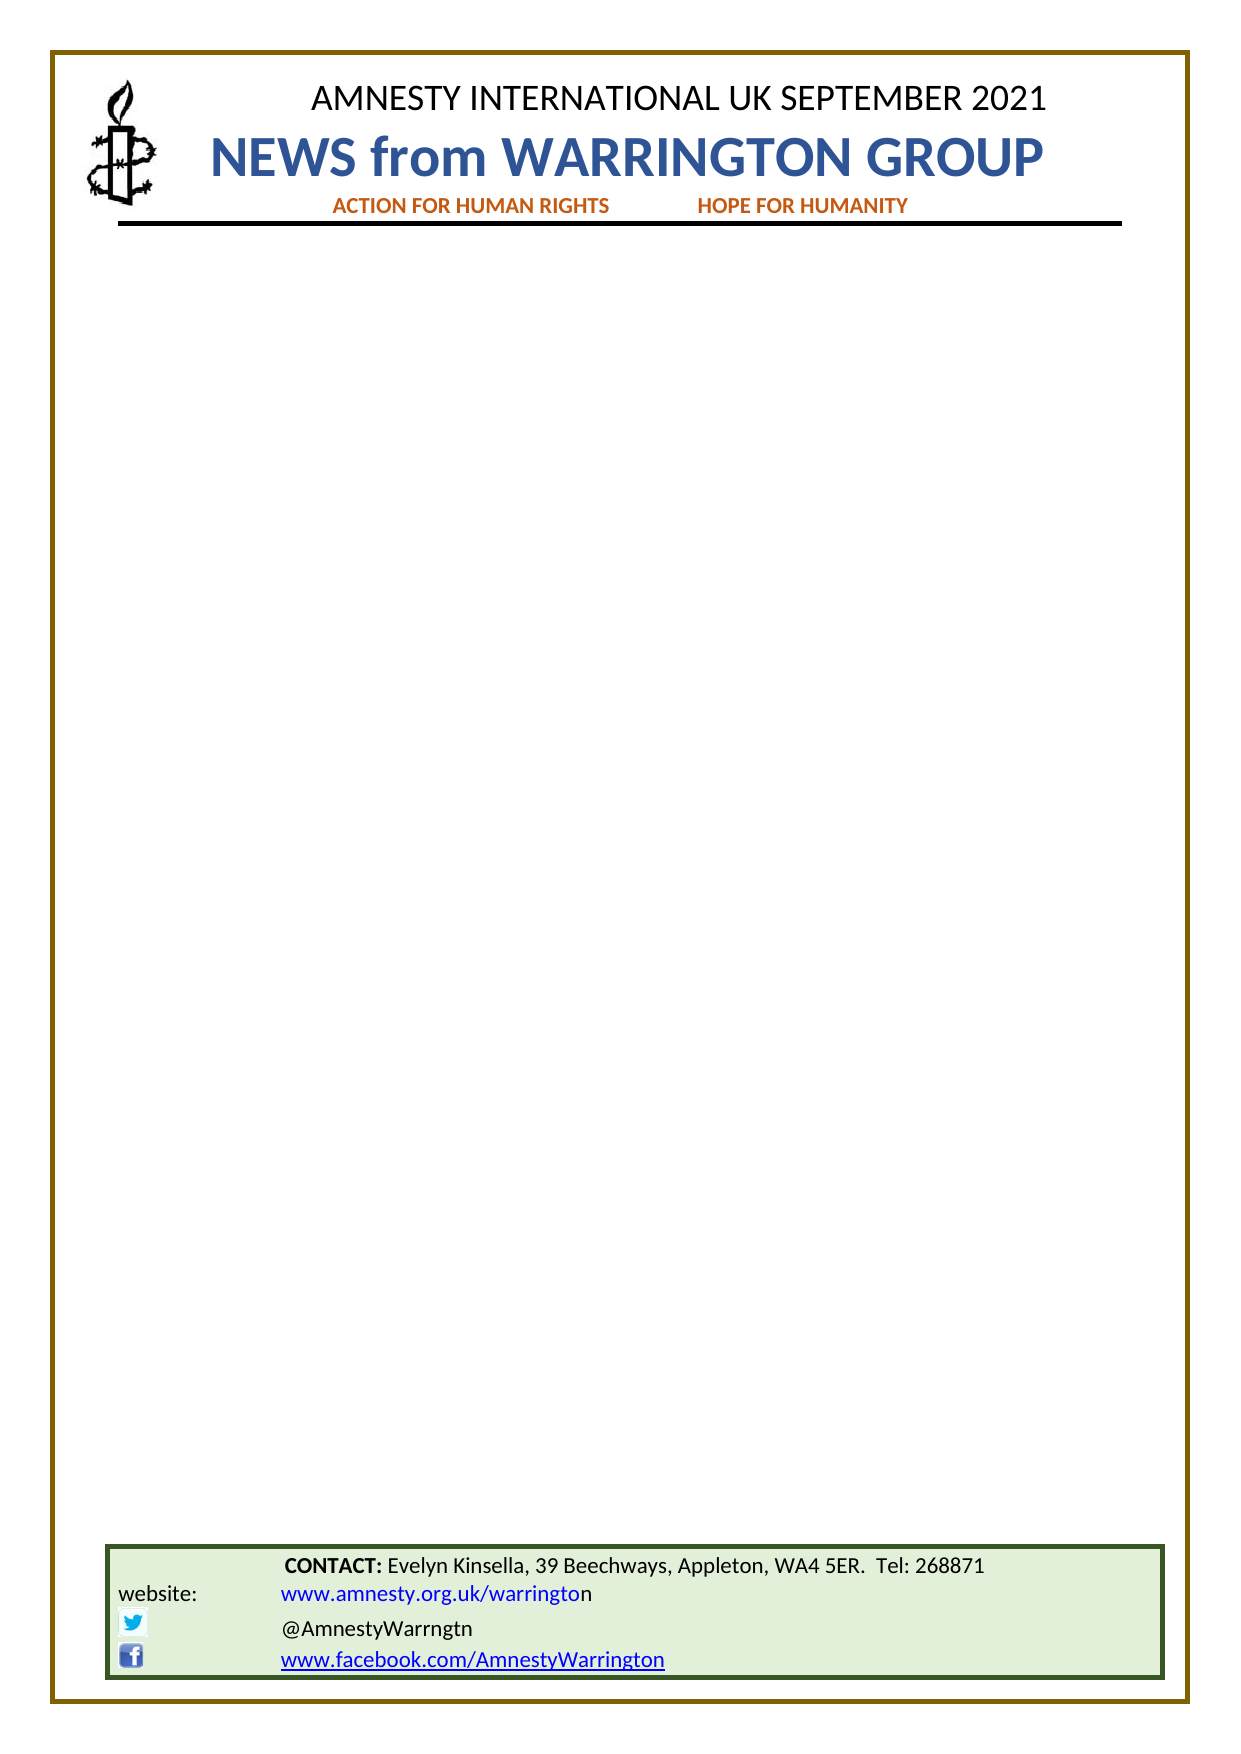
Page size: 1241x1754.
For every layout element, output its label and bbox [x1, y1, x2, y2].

picture [118, 1642, 144, 1668]
picture [118, 1607, 148, 1637]
picture [62, 78, 183, 214]
